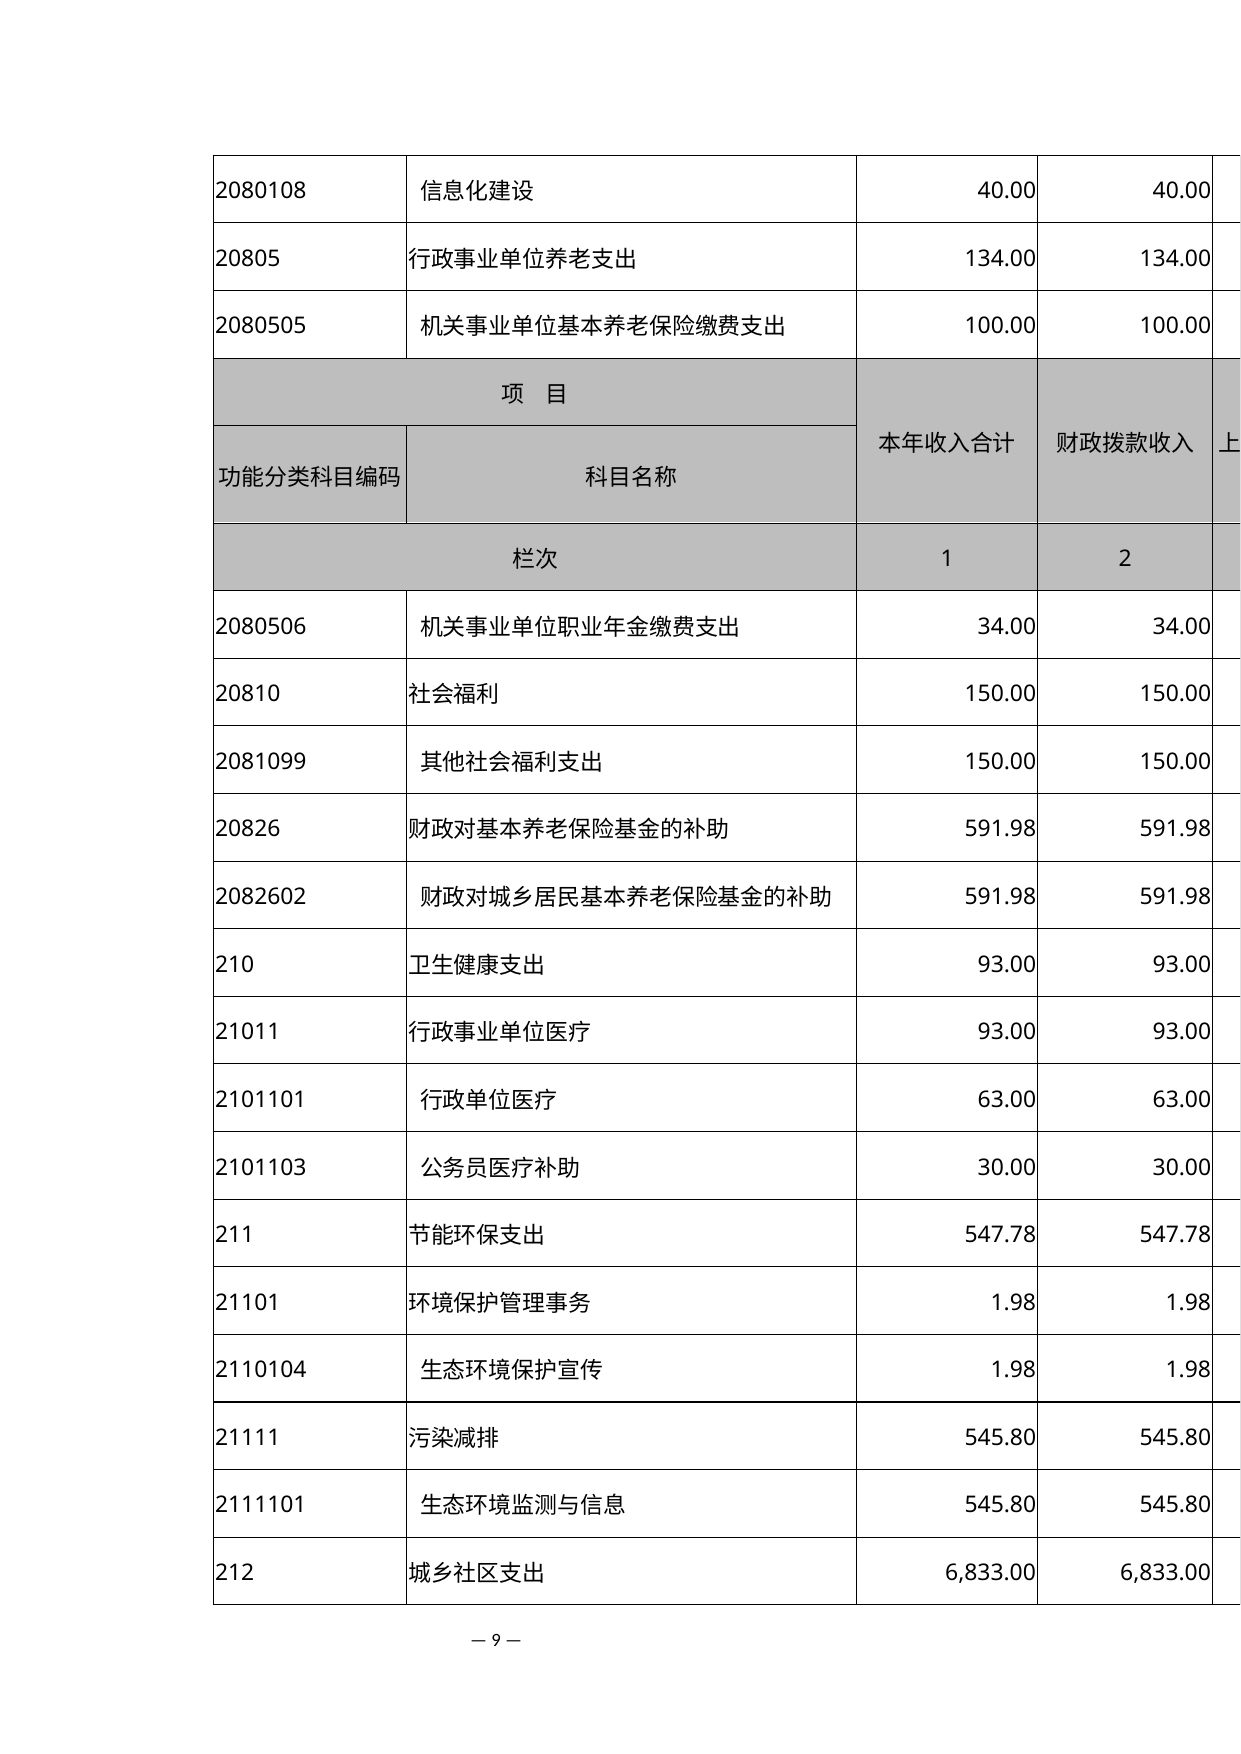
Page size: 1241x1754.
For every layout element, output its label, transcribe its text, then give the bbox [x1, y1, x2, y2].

table_cell 财政拨款收入 [1038, 359, 1212, 522]
table_cell [1213, 659, 1240, 725]
table_cell 34.00 [1038, 591, 1212, 658]
table_cell 2111101 [214, 1470, 406, 1537]
table_cell 545.80 [857, 1470, 1037, 1537]
table_cell 210 [214, 929, 406, 996]
table_cell 功能分类科目编码 [214, 426, 406, 522]
table_cell 34.00 [857, 591, 1037, 658]
table_cell 545.80 [857, 1403, 1037, 1469]
table_cell 547.78 [857, 1200, 1037, 1266]
table_cell 547.78 [1038, 1200, 1212, 1266]
table_cell 2080108 [214, 156, 406, 222]
table_cell 栏次 [214, 524, 856, 590]
table_cell 20805 [214, 223, 406, 290]
table_cell 30.00 [1038, 1132, 1212, 1198]
table_cell [1213, 591, 1240, 658]
table_cell 上级补助收入 [1213, 359, 1240, 522]
table_cell 1.98 [857, 1267, 1037, 1334]
table_cell [1213, 929, 1240, 996]
table_cell 科目名称 [407, 426, 856, 522]
table_cell 节能环保支出 [407, 1200, 856, 1266]
table_cell 591.98 [857, 794, 1037, 861]
table_cell 2 [1038, 524, 1212, 590]
table_cell 134.00 [857, 223, 1037, 290]
table_cell 100.00 [857, 291, 1037, 357]
table_cell 其他社会福利支出 [407, 726, 856, 793]
table_cell [1213, 726, 1240, 793]
table_cell 2080506 [214, 591, 406, 658]
table_cell 生态环境保护宣传 [407, 1335, 856, 1401]
table_cell 1 [857, 524, 1037, 590]
table_cell 150.00 [857, 659, 1037, 725]
table_cell 21111 [214, 1403, 406, 1469]
table_cell 本年收入合计 [857, 359, 1037, 522]
table_cell [1213, 1132, 1240, 1198]
table_cell [1213, 156, 1240, 222]
table_cell 机关事业单位职业年金缴费支出 [407, 591, 856, 658]
table_cell 行政单位医疗 [407, 1064, 856, 1131]
table_cell 21011 [214, 997, 406, 1063]
table_cell [1213, 862, 1240, 928]
table_cell 公务员医疗补助 [407, 1132, 856, 1198]
table_cell 2101103 [214, 1132, 406, 1198]
table_cell [1213, 1538, 1240, 1604]
table_cell 6,833.00 [857, 1538, 1037, 1604]
table_cell 93.00 [857, 929, 1037, 996]
table_cell 545.80 [1038, 1470, 1212, 1537]
table_cell 63.00 [1038, 1064, 1212, 1131]
table_cell 6,833.00 [1038, 1538, 1212, 1604]
table_cell 环境保护管理事务 [407, 1267, 856, 1334]
table_cell 卫生健康支出 [407, 929, 856, 996]
table_cell 211 [214, 1200, 406, 1266]
table_cell 社会福利 [407, 659, 856, 725]
table_cell 591.98 [857, 862, 1037, 928]
table_cell 591.98 [1038, 794, 1212, 861]
table_cell 财政对基本养老保险基金的补助 [407, 794, 856, 861]
table_cell 591.98 [1038, 862, 1212, 928]
table_cell [1213, 794, 1240, 861]
table_cell 2101101 [214, 1064, 406, 1131]
table_cell [1213, 1335, 1240, 1401]
table_cell 1.98 [1038, 1267, 1212, 1334]
table_cell 3 [1213, 524, 1240, 590]
table_cell 93.00 [1038, 929, 1212, 996]
table_cell 150.00 [1038, 659, 1212, 725]
table_cell 1.98 [1038, 1335, 1212, 1401]
table_cell 63.00 [857, 1064, 1037, 1131]
table_cell 545.80 [1038, 1403, 1212, 1469]
table_cell 93.00 [1038, 997, 1212, 1063]
table_cell 150.00 [857, 726, 1037, 793]
table_cell [1213, 1200, 1240, 1266]
table_cell 2080505 [214, 291, 406, 357]
table_cell 40.00 [857, 156, 1037, 222]
table_cell 212 [214, 1538, 406, 1604]
table_cell 100.00 [1038, 291, 1212, 357]
table_cell [1213, 1064, 1240, 1131]
table_cell 1.98 [857, 1335, 1037, 1401]
table_cell 行政事业单位医疗 [407, 997, 856, 1063]
table_cell 城乡社区支出 [407, 1538, 856, 1604]
table_cell 21101 [214, 1267, 406, 1334]
table_cell 93.00 [857, 997, 1037, 1063]
table_cell 行政事业单位养老支出 [407, 223, 856, 290]
table_cell [1213, 291, 1240, 357]
table_cell 20826 [214, 794, 406, 861]
table_cell [1213, 1403, 1240, 1469]
table_cell 机关事业单位基本养老保险缴费支出 [407, 291, 856, 357]
table_cell 污染减排 [407, 1403, 856, 1469]
table_cell [1213, 1470, 1240, 1537]
table_cell 财政对城乡居民基本养老保险基金的补助 [407, 862, 856, 928]
table_cell 150.00 [1038, 726, 1212, 793]
table_cell 项 目 [214, 359, 856, 425]
table_cell 134.00 [1038, 223, 1212, 290]
table_cell 生态环境监测与信息 [407, 1470, 856, 1537]
table_cell [1213, 223, 1240, 290]
table_cell [1213, 1267, 1240, 1334]
table_cell 2081099 [214, 726, 406, 793]
table_cell 2110104 [214, 1335, 406, 1401]
table_cell 30.00 [857, 1132, 1037, 1198]
table_cell [1213, 997, 1240, 1063]
table_cell 信息化建设 [407, 156, 856, 222]
table_cell 20810 [214, 659, 406, 725]
table_cell 40.00 [1038, 156, 1212, 222]
table_cell 2082602 [214, 862, 406, 928]
